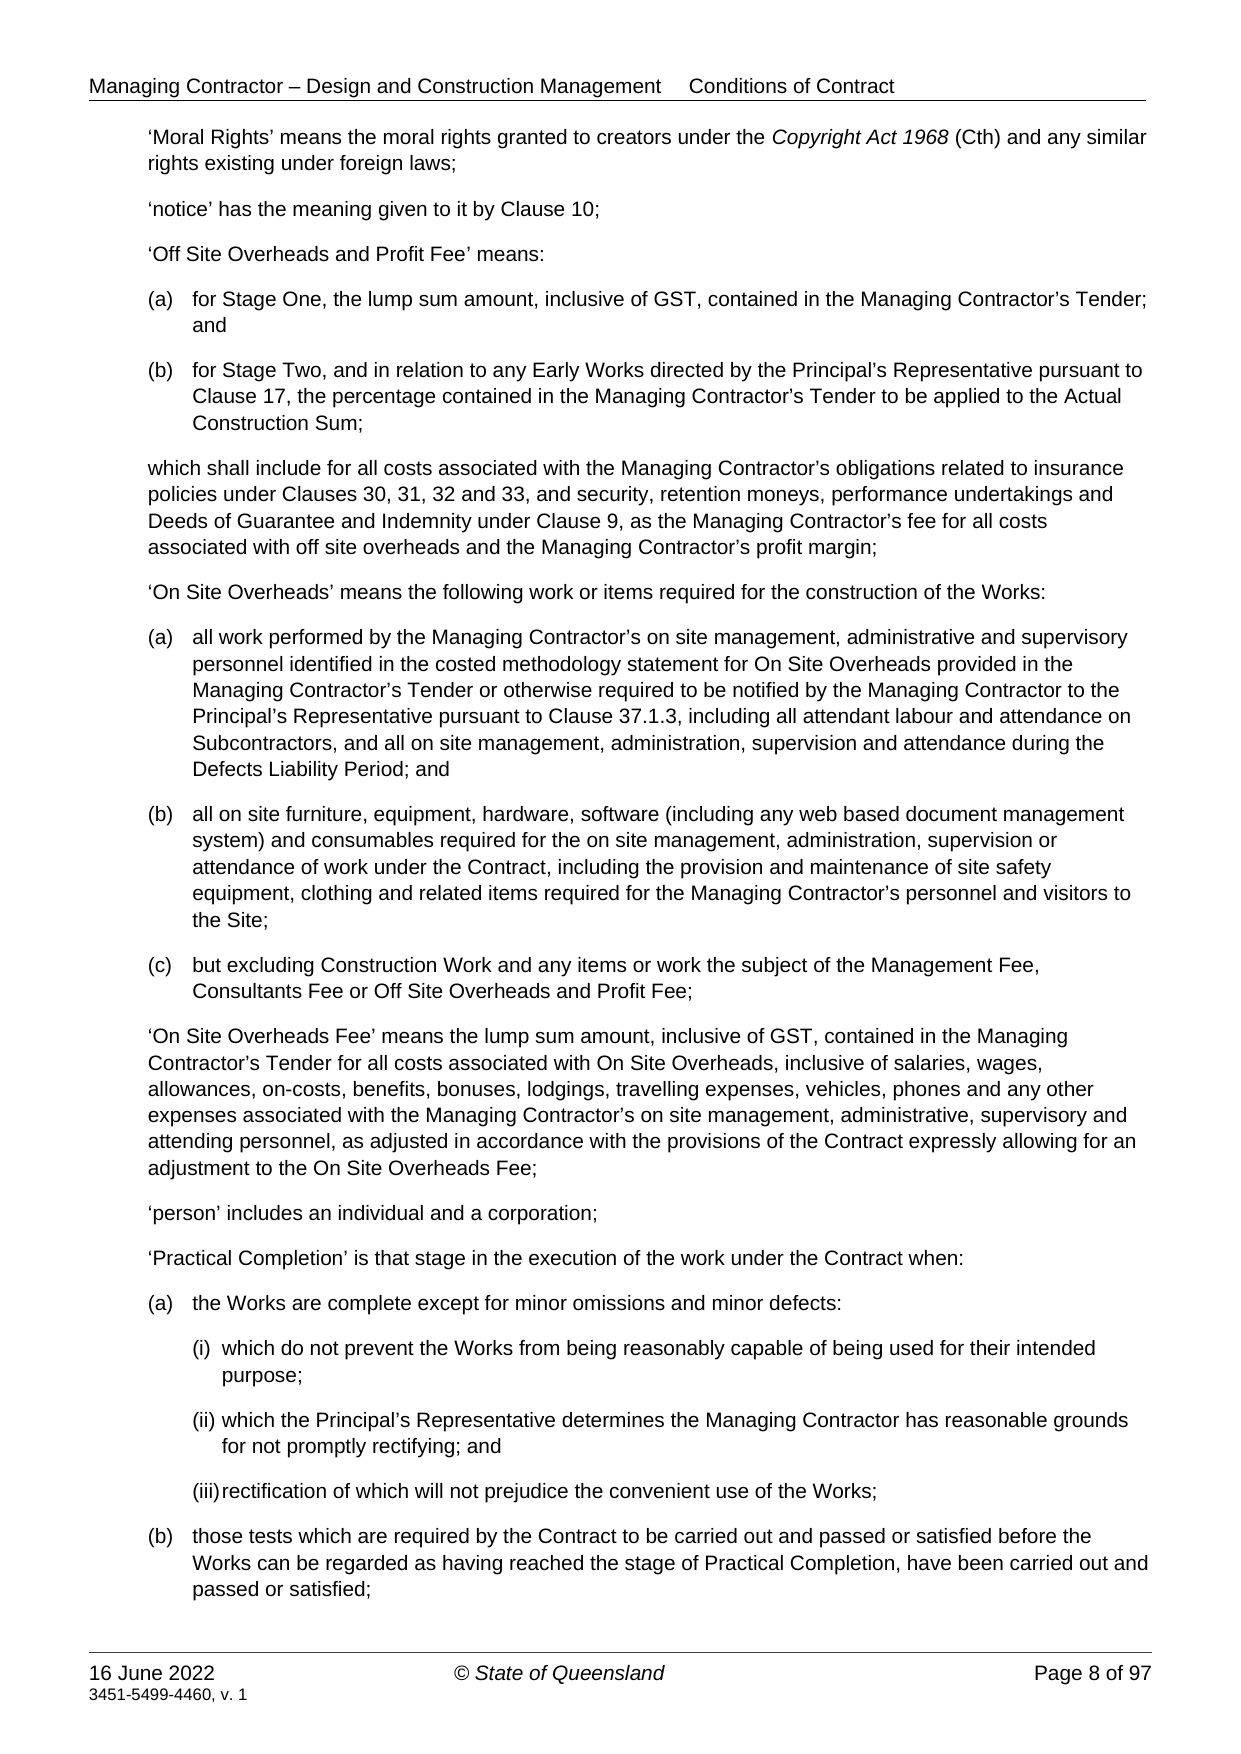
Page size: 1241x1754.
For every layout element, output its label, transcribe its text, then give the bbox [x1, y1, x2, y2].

text ‘Practical Completion’ is that stage in the execution of the work under the Contract when: [148, 1246, 1152, 1270]
text for Stage Two, and in relation to any Early Works directed by the Principal’s Representative pursuant to Clause 17, the percentage contained in the Managing Contractor’s Tender to be applied to the Actual Construction Sum; [148, 358, 1152, 435]
text which do not prevent the Works from being reasonably capable of being used for their intended purpose; [192, 1336, 1152, 1386]
text which the Principal’s Representative determines the Managing Contractor has reasonable grounds for not promptly rectifying; and [192, 1408, 1152, 1458]
text but excluding Construction Work and any items or work the subject of the Management Fee, Consultants Fee or Off Site Overheads and Profit Fee; [148, 952, 1152, 1003]
text ‘Moral Rights’ means the moral rights granted to creators under the Copyright Act 1968 (Cth) and any similar rights existing under foreign laws; [148, 125, 1152, 175]
text ‘Off Site Overheads and Profit Fee’ means: [148, 241, 1152, 265]
list for Stage One, the lump sum amount, inclusive of GST, contained in the Managing Contractor’s Tender; and [148, 287, 1152, 337]
text ‘On Site Overheads’ means the following work or items required for the construction of the Works: [148, 580, 1152, 604]
list all work performed by the Managing Contractor’s on site management, administrative and supervisory personnel identified in the costed methodology statement for On Site Overheads provided in the Managing Contractor’s Tender or otherwise required to be notified by the Managing Contractor to the Principal’s Representative pursuant to Clause 37.1.3, including all attendant labour and attendance on Subcontractors, and all on site management, administration, supervision and attendance during the Defects Liability Period; and [148, 625, 1152, 781]
text which shall include for all costs associated with the Managing Contractor’s obligations related to insurance policies under Clauses 30, 31, 32 and 33, and security, retention moneys, performance undertakings and Deeds of Guarantee and Indemnity under Clause 9, as the Managing Contractor’s fee for all costs associated with off site overheads and the Managing Contractor’s profit margin; [148, 456, 1152, 559]
text all on site furniture, equipment, hardware, software (including any web based document management system) and consumables required for the on site management, administration, supervision or attendance of work under the Contract, including the provision and maintenance of site safety equipment, clothing and related items required for the Managing Contractor’s personnel and visitors to the Site; [148, 802, 1152, 931]
text ‘person’ includes an individual and a corporation; [148, 1201, 1152, 1225]
text ‘notice’ has the meaning given to it by Clause 10; [148, 196, 1152, 220]
list the Works are complete except for minor omissions and minor defects: [148, 1291, 1152, 1315]
text ‘On Site Overheads Fee’ means the lump sum amount, inclusive of GST, contained in the Managing Contractor’s Tender for all costs associated with On Site Overheads, inclusive of salaries, wages, allowances, on-costs, benefits, bonuses, lodgings, travelling expenses, vehicles, phones and any other expenses associated with the Managing Contractor’s on site management, administrative, supervisory and attending personnel, as adjusted in accordance with the provisions of the Contract expressly allowing for an adjustment to the On Site Overheads Fee; [148, 1024, 1152, 1180]
text those tests which are required by the Contract to be carried out and passed or satisfied before the Works can be regarded as having reached the stage of Practical Completion, have been carried out and passed or satisfied; [148, 1524, 1152, 1601]
text rectification of which will not prejudice the convenient use of the Works; [192, 1479, 1152, 1503]
